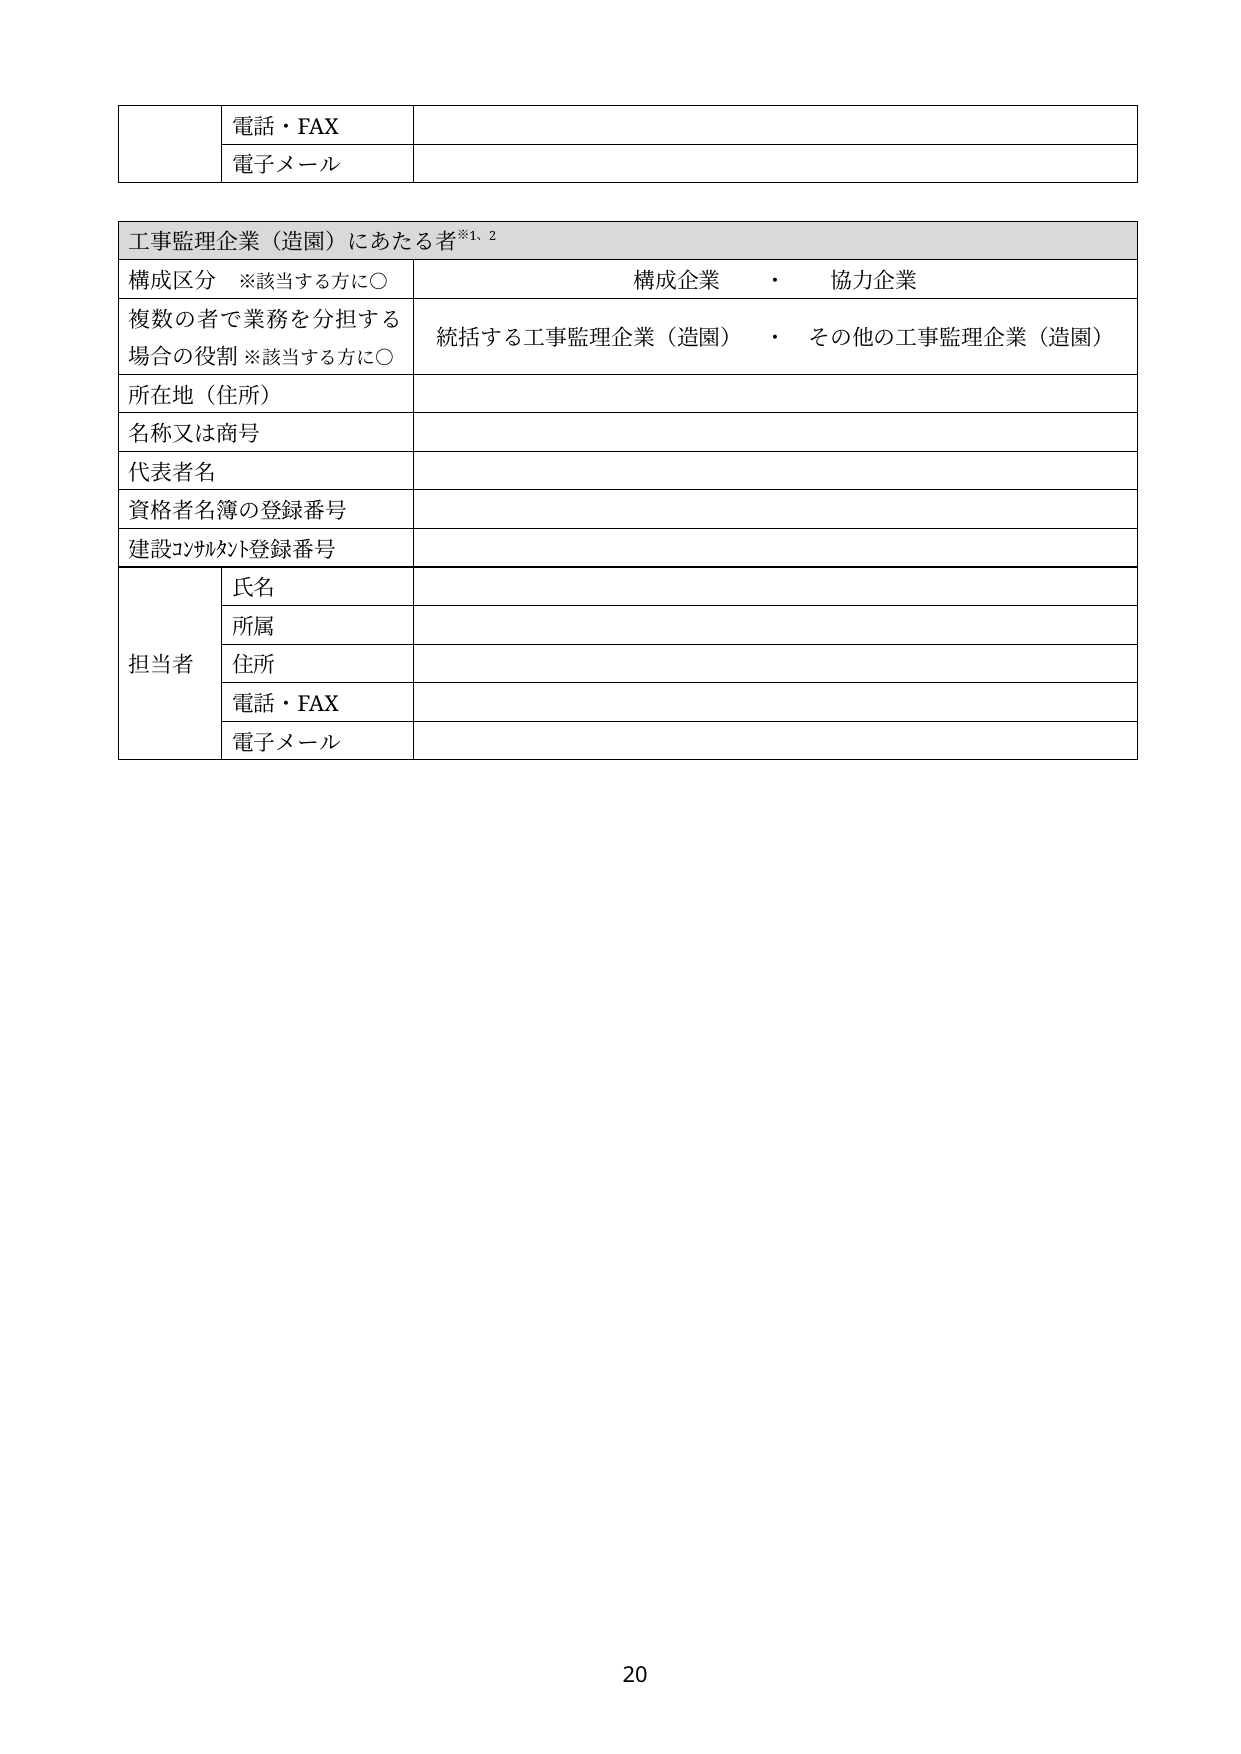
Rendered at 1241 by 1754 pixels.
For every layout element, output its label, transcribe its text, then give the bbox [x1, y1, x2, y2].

table_cell [414, 452, 1137, 489]
table_cell 所在地（住所） [119, 375, 413, 412]
table_cell [414, 606, 1137, 643]
table_cell 電子メール [222, 722, 413, 759]
table_cell 住所 [222, 645, 413, 682]
table_cell [414, 568, 1137, 605]
table_cell [414, 683, 1137, 721]
table_cell 構成区分 ※該当する方に○ [119, 260, 413, 298]
table_cell 所属 [222, 606, 413, 643]
table_cell [414, 145, 1137, 182]
table_cell 代表者名 [119, 452, 413, 489]
table_cell 担当者 [119, 568, 221, 759]
table_cell [414, 645, 1137, 682]
table_cell 統括する工事監理企業（造園） ・ その他の工事監理企業（造園） [414, 299, 1137, 374]
table_cell 電話・FAX [222, 106, 413, 143]
table_cell [414, 490, 1137, 528]
table_cell 構成企業 ・ 協力企業 [414, 260, 1137, 298]
table_cell [414, 375, 1137, 412]
table_cell 電子メール [222, 145, 413, 182]
table_cell 建設ｺﾝｻﾙﾀﾝﾄ登録番号 [119, 529, 413, 566]
table_cell [414, 529, 1137, 566]
table_cell 複数の者で業務を分担する場合の役割 ※該当する方に○ [119, 299, 413, 374]
table_header 工事監理企業（造園）にあたる者※1、2 [119, 222, 1137, 259]
table_cell 氏名 [222, 568, 413, 605]
table_cell 電話・FAX [222, 683, 413, 721]
table_cell [414, 722, 1137, 759]
table_cell [414, 413, 1137, 451]
table_cell 名称又は商号 [119, 413, 413, 451]
table_cell 資格者名簿の登録番号 [119, 490, 413, 528]
table_cell [414, 106, 1137, 143]
